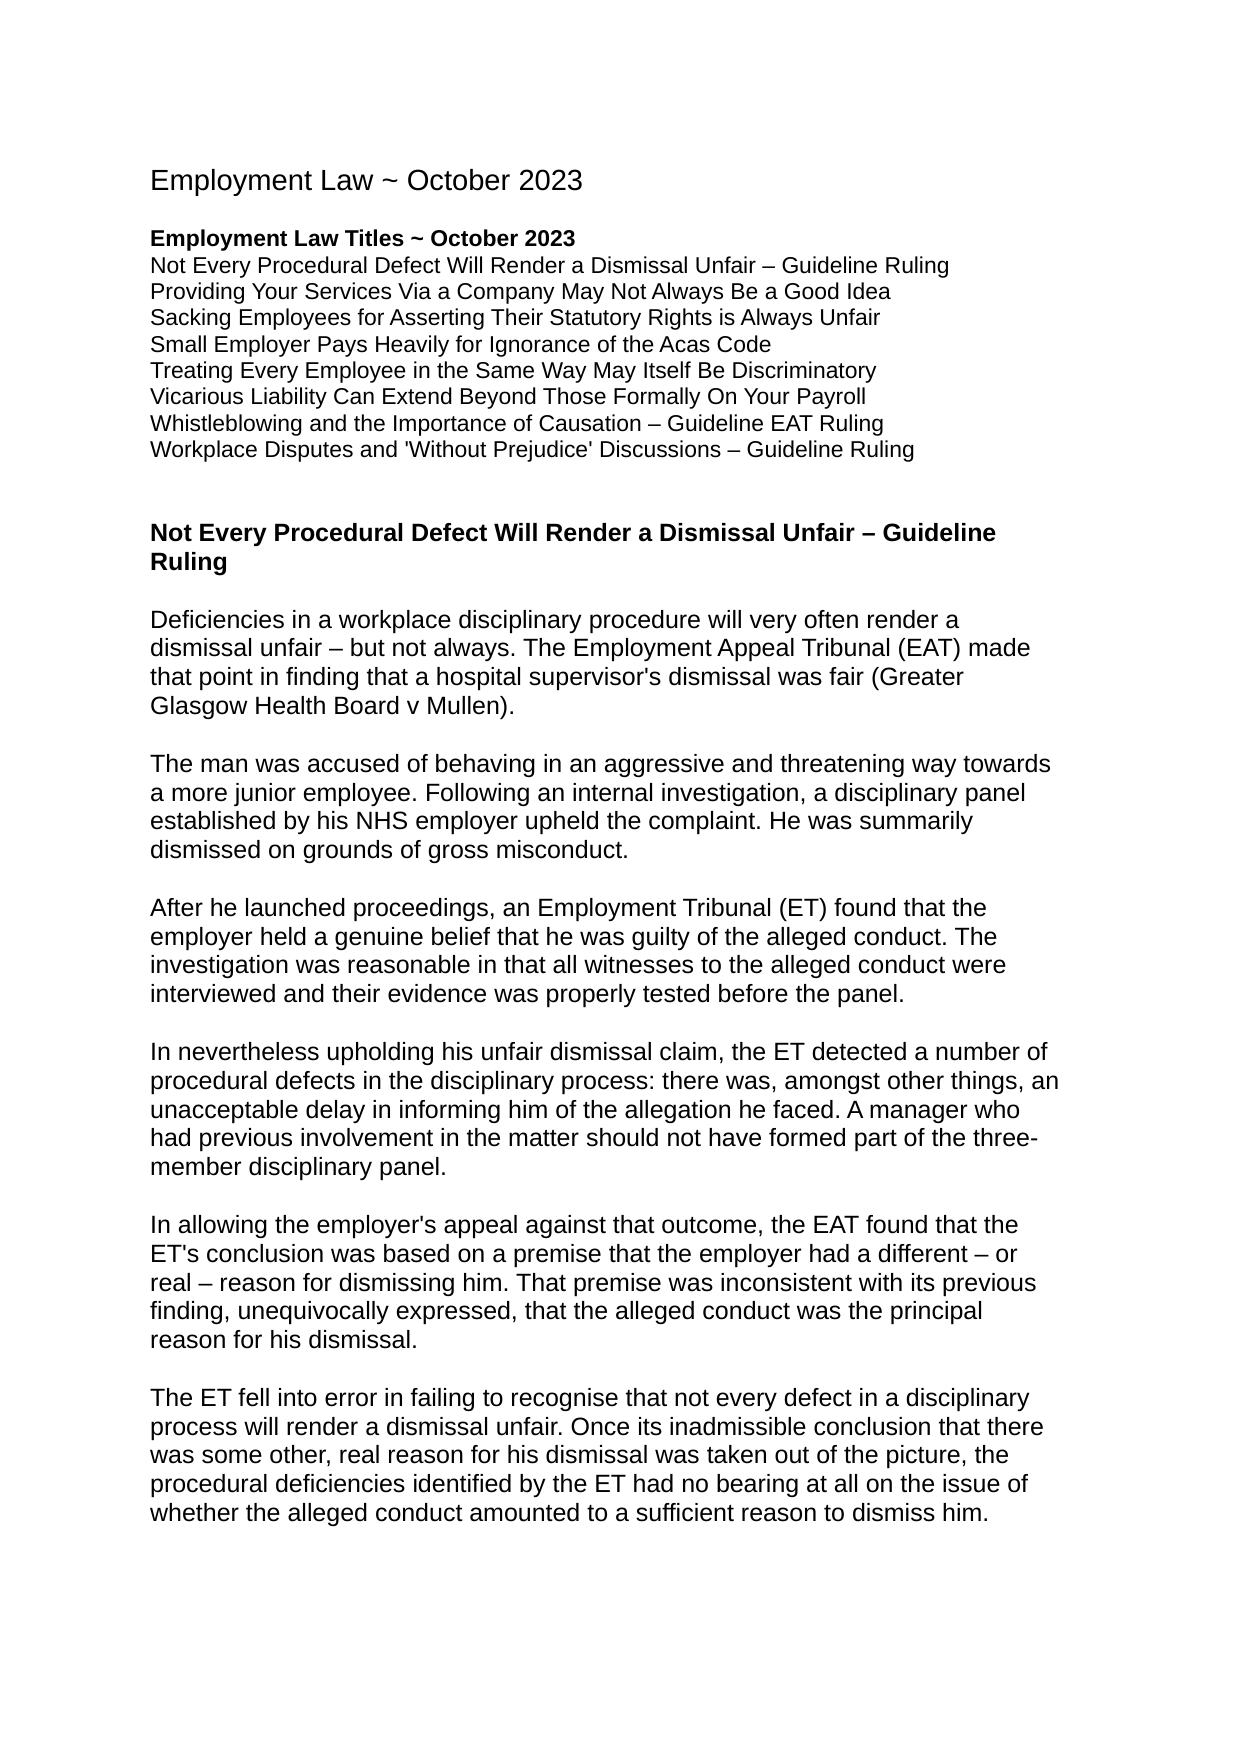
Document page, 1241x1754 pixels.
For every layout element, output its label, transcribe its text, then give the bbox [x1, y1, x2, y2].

text The man was accused of behaving in an aggressive and threatening way towards a more junior employee. Following an internal investigation, a disciplinary panel established by his NHS employer upheld the complaint. He was summarily dismissed on grounds of gross misconduct. [150, 749, 1063, 864]
text In allowing the employer's appeal against that outcome, the EAT found that the ET's conclusion was based on a premise that the employer had a different – or real – reason for dismissing him. That premise was inconsistent with its previous finding, unequivocally expressed, that the alleged conduct was the principal reason for his dismissal. [150, 1210, 1063, 1354]
text Treating Every Employee in the Same Way May Itself Be Discriminatory [150, 357, 1063, 383]
text Not Every Procedural Defect Will Render a Dismissal Unfair – Guideline Ruling [150, 518, 1063, 575]
text Deficiencies in a workplace disciplinary procedure will very often render a dismissal unfair – but not always. The Employment Appeal Tribunal (EAT) made that point in finding that a hospital supervisor's dismissal was fair (Greater Glasgow Health Board v Mullen). [150, 604, 1063, 719]
text Sacking Employees for Asserting Their Statutory Rights is Always Unfair [150, 304, 1063, 331]
text In nevertheless upholding his unfair dismissal claim, the ET detected a number of procedural defects in the disciplinary process: there was, amongst other things, an unacceptable delay in informing him of the allegation he faced. A manager who had previous involvement in the matter should not have formed part of the three-member disciplinary panel. [150, 1037, 1063, 1181]
text Vicarious Liability Can Extend Beyond Those Formally On Your Payroll [150, 383, 1063, 410]
text After he launched proceedings, an Employment Tribunal (ET) found that the employer held a genuine belief that he was guilty of the alleged conduct. The investigation was reasonable in that all witnesses to the alleged conduct were interviewed and their evidence was properly tested before the panel. [150, 893, 1063, 1008]
text Small Employer Pays Heavily for Ignorance of the Acas Code [150, 331, 1063, 357]
text Workplace Disputes and 'Without Prejudice' Discussions – Guideline Ruling [150, 436, 1063, 462]
text Not Every Procedural Defect Will Render a Dismissal Unfair – Guideline Ruling [150, 252, 1063, 278]
text Whistleblowing and the Importance of Causation – Guideline EAT Ruling [150, 410, 1063, 436]
text The ET fell into error in failing to recognise that not every defect in a disciplinary process will render a dismissal unfair. Once its inadmissible conclusion that there was some other, real reason for his dismissal was taken out of the picture, the procedural deficiencies identified by the ET had no bearing at all on the issue of whether the alleged conduct amounted to a sufficient reason to dismiss him. [150, 1383, 1063, 1527]
text Employment Law ~ October 2023 [150, 162, 1063, 196]
text Employment Law Titles ~ October 2023 [150, 225, 1063, 252]
text Providing Your Services Via a Company May Not Always Be a Good Idea [150, 278, 1063, 304]
